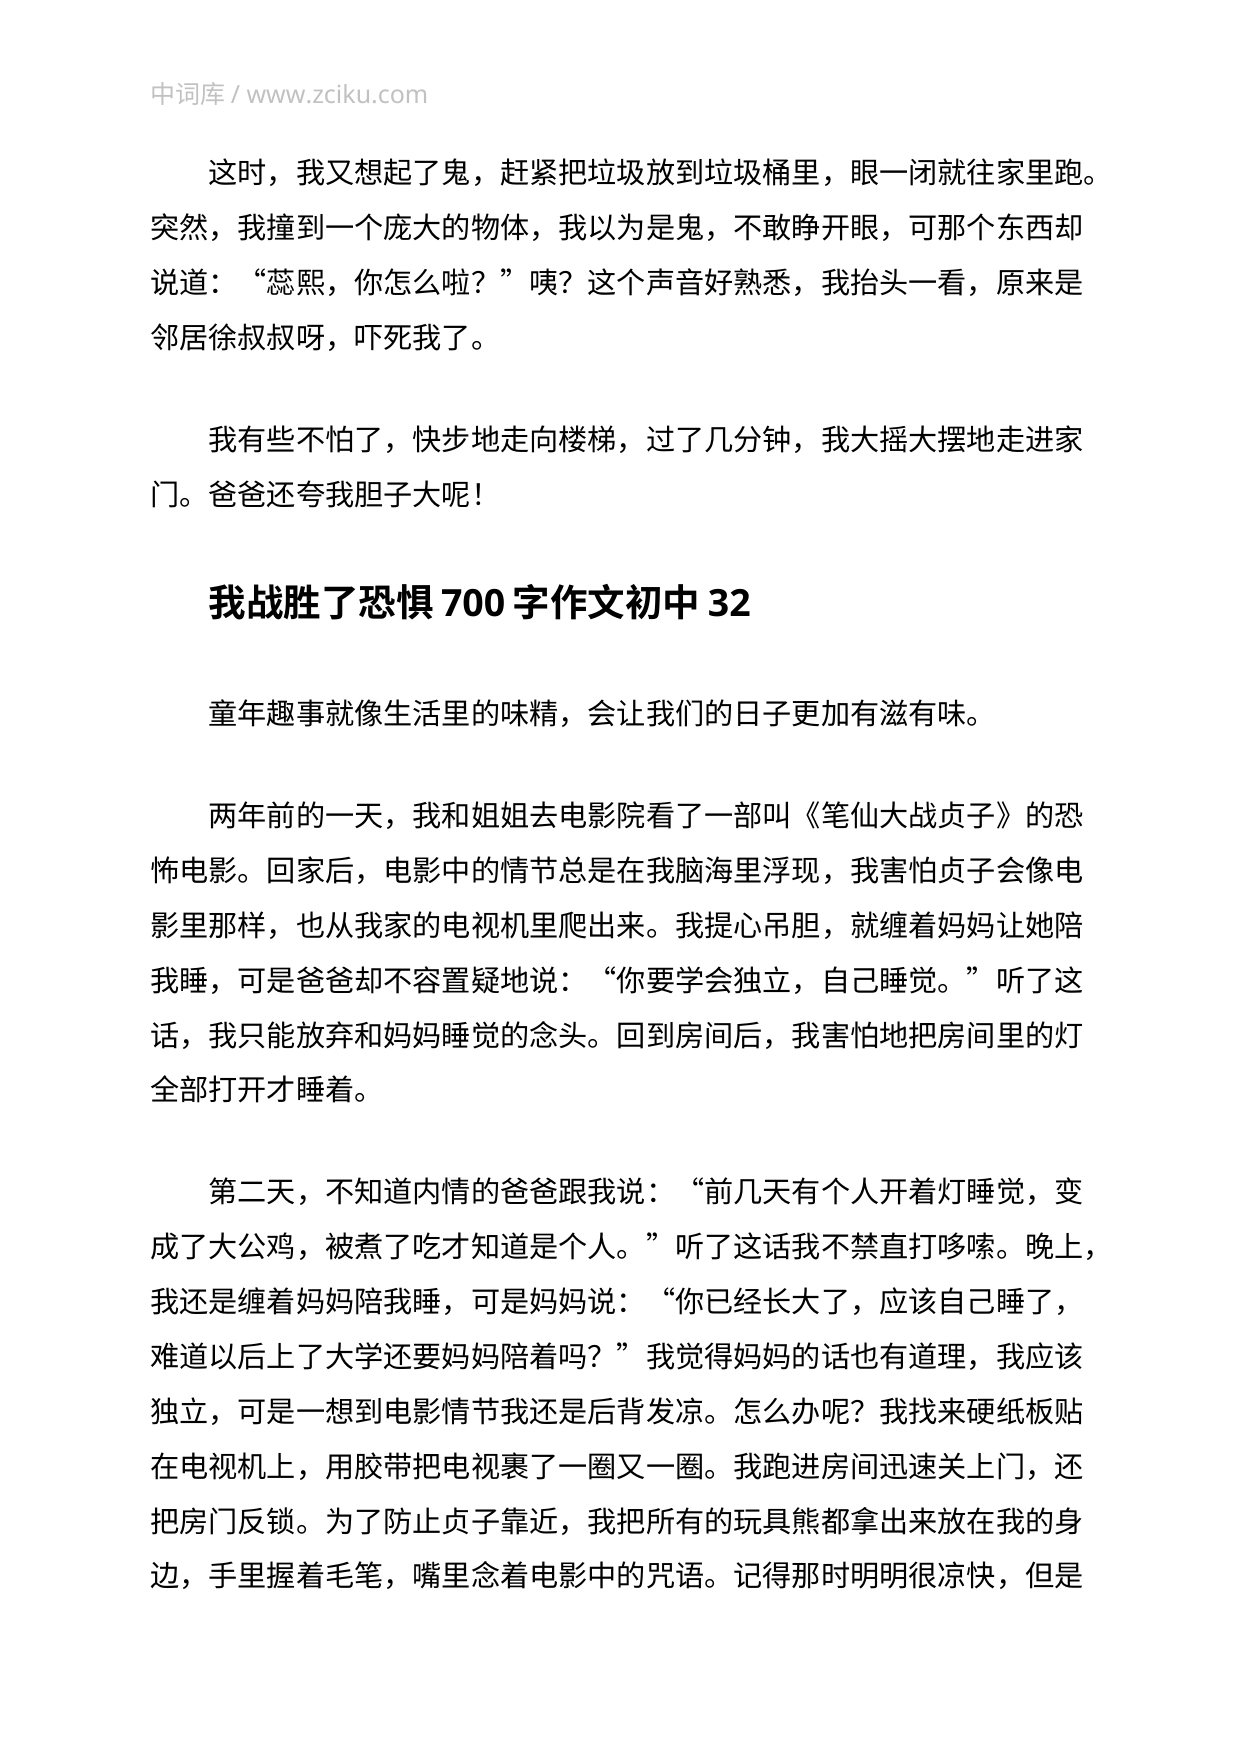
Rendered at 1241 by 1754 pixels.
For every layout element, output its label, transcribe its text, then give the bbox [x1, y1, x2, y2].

text 这时，我又想起了鬼，赶紧把垃圾放到垃圾桶里，眼一闭就往家里跑。突然，我撞到一个庞大的物体，我以为是鬼，不敢睁开眼，可那个东西却说道：“蕊熙，你怎么啦？”咦？这个声音好熟悉，我抬头一看，原来是邻居徐叔叔呀，吓死我了。 [150, 150, 1090, 357]
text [150, 1169, 1090, 1595]
text 两年前的一天，我和姐姐去电影院看了一部叫《笔仙大战贞子》的恐怖电影。回家后，电影中的情节总是在我脑海里浮现，我害怕贞子会像电影里那样，也从我家的电视机里爬出来。我提心吊胆，就缠着妈妈让她陪我睡，可是爸爸却不容置疑地说：“你要学会独立，自己睡觉。”听了这话，我只能放弃和妈妈睡觉的念头。回到房间后，我害怕地把房间里的灯全部打开才睡着。 [150, 792, 1090, 1109]
text 我战胜了恐惧700字作文初中32 [150, 573, 1090, 628]
text 我有些不怕了，快步地走向楼梯，过了几分钟，我大摇大摆地走进家门。爸爸还夸我胆子大呢！ [150, 416, 1090, 514]
text 童年趣事就像生活里的味精，会让我们的日子更加有滋有味。 [150, 691, 1090, 733]
